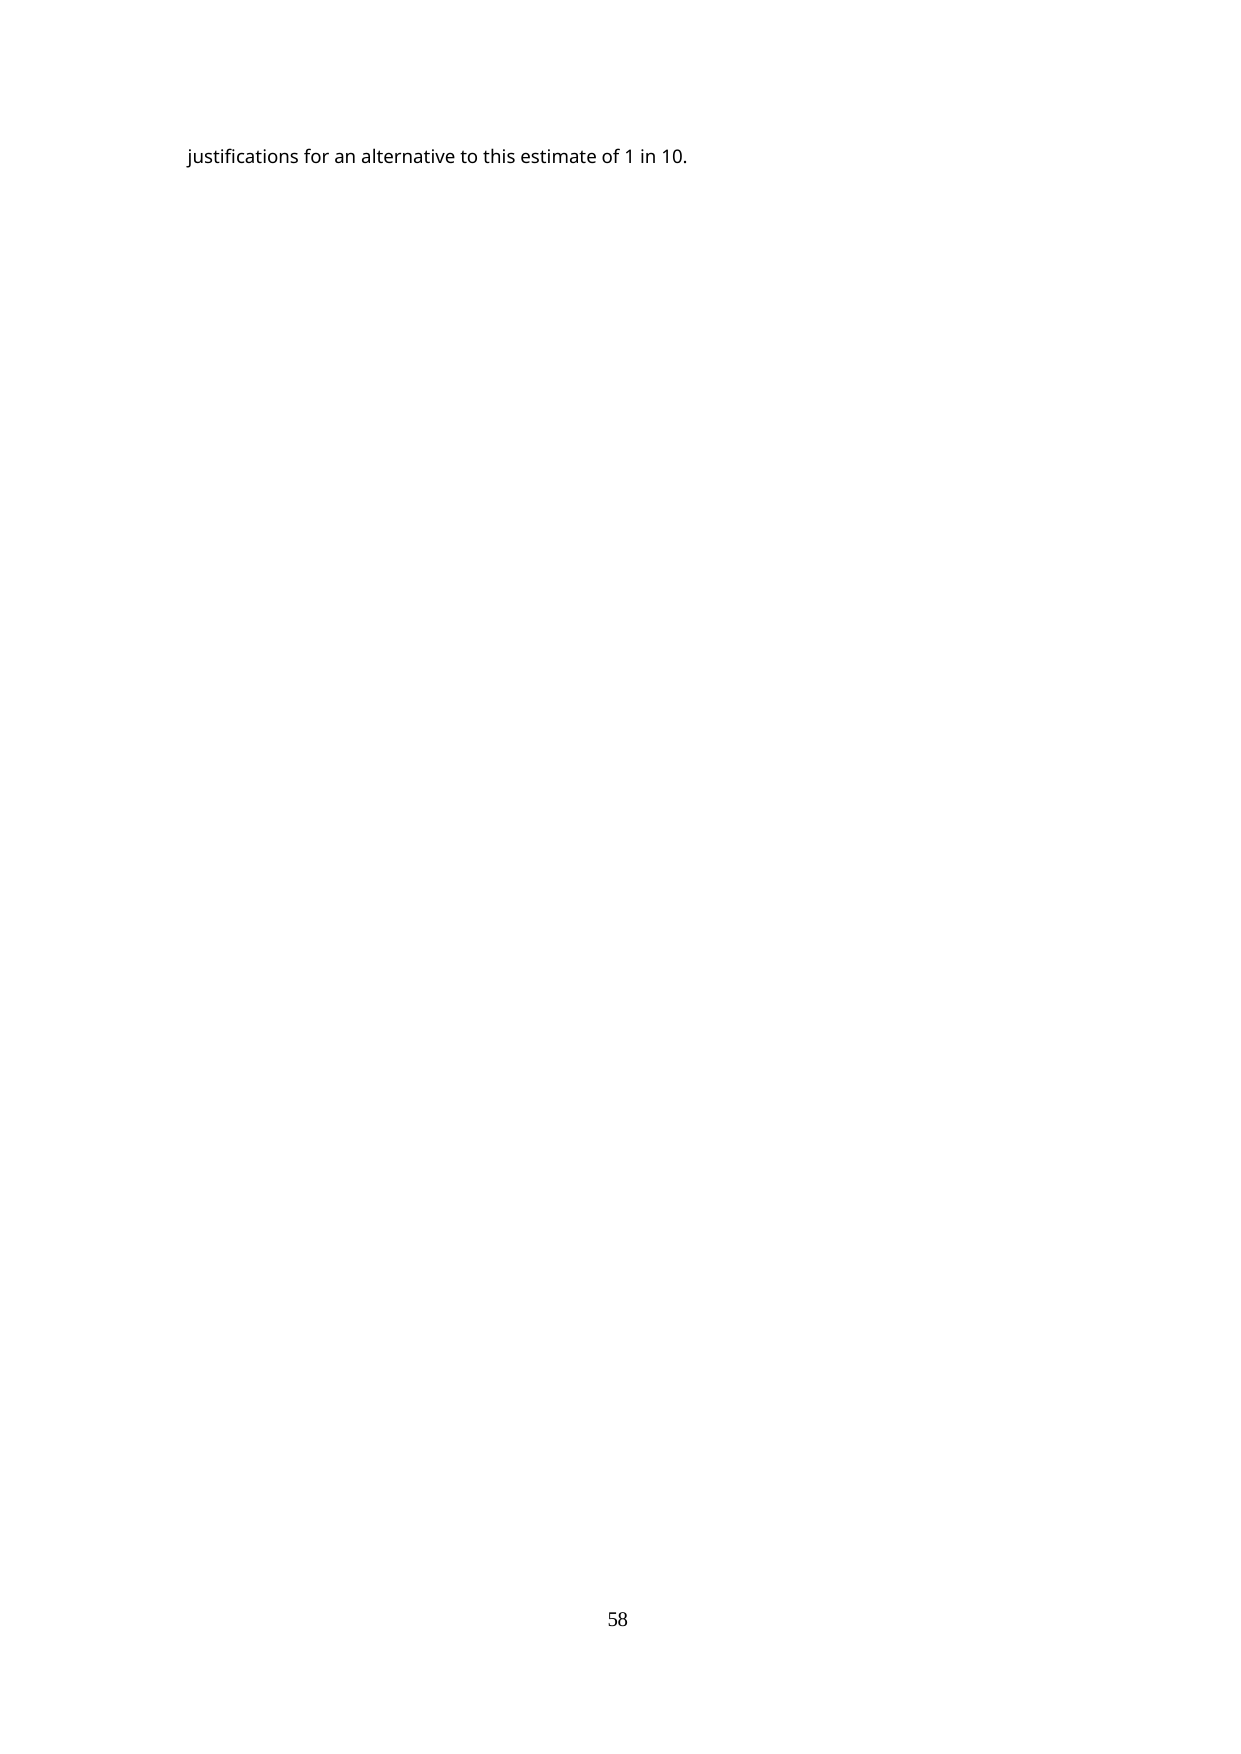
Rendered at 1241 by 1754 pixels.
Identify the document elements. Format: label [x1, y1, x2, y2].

text [187, 144, 1049, 169]
